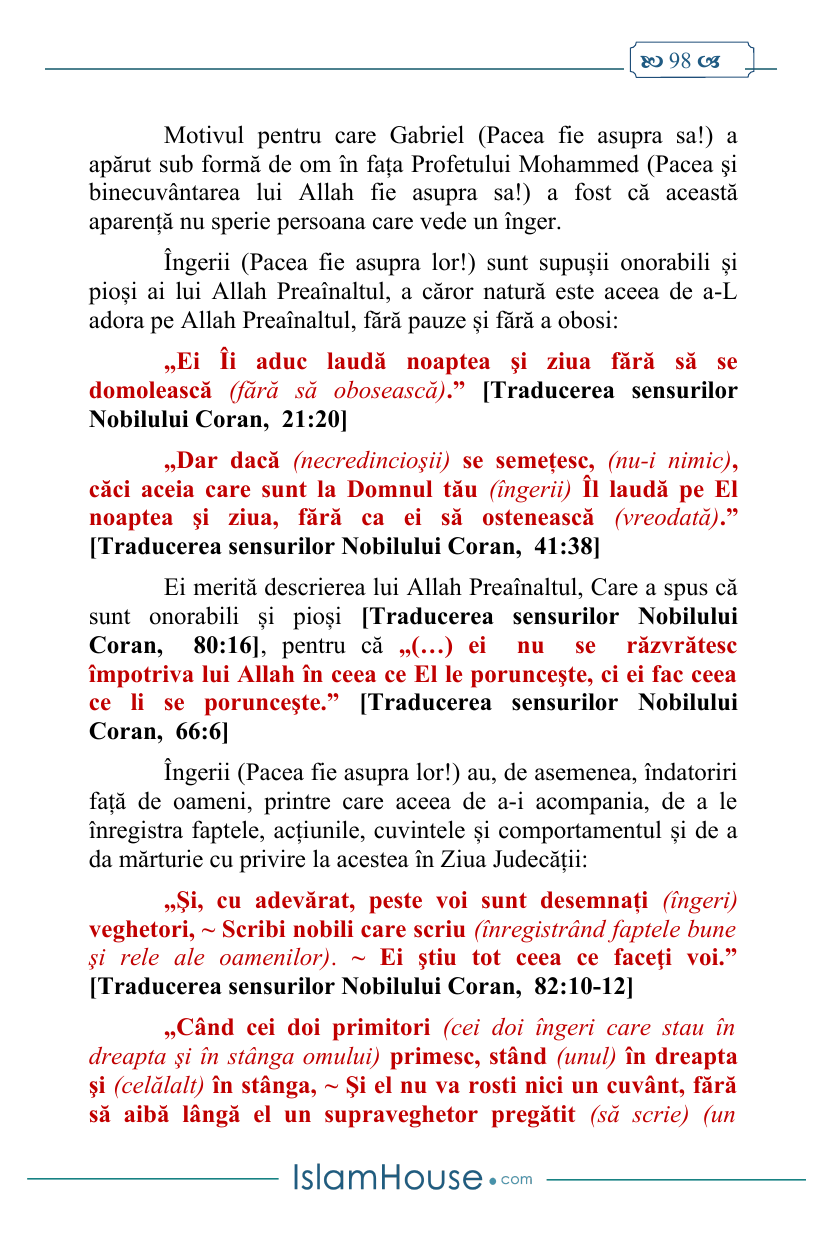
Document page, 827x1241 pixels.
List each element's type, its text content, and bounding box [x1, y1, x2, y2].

picture [20, 1158, 279, 1195]
text Îngerii (Pacea fie asupra lor!) au, de asemenea, îndatoriri față de oameni, printre care aceea de a-i acompania, de a le înregistra faptele, acțiunile, cuvintele și comportamentul și de a da mărturie cu privire la acestea în Ziua Judecății: [89, 757, 738, 872]
text Motivul pentru care Gabriel (Pacea fie asupra sa!) a apărut sub formă de om în fața Profetului Mohammed (Pacea şi binecuvântarea lui Allah fie asupra sa!) a fost că această aparență nu sperie persoana care vede un înger. [89, 120, 738, 235]
text Ei merită descrierea lui Allah Preaînaltul, Care a spus că sunt onorabili și pioși [Traducerea sensurilor Nobilului Coran, 80:16], pentru că „(…) ei nu se răzvrătesc împotriva lui Allah în ceea ce El le porunceşte, ci ei fac ceea ce li se porunceşte.” [Traducerea sensurilor Nobilului Coran, 66:6] [89, 572, 738, 745]
picture [286, 1159, 806, 1196]
text „Şi, cu adevărat, peste voi sunt desemnați (îngeri) veghetori, ~ Scribi nobili care scriu (înregistrând faptele bune şi rele ale oamenilor). ~ Ei ştiu tot ceea ce faceţi voi.” [Traducerea sensurilor Nobilului Coran, 82:10-12] [89, 885, 738, 1000]
text „Ei Îi aduc laudă noaptea şi ziua fără să se domolească (fără să obosească).” [Traducerea sensurilor Nobilului Coran, 21:20] [89, 346, 738, 432]
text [89, 1012, 738, 1127]
text „Dar dacă (necredincioşii) se semețesc, (nu-i nimic), căci aceia care sunt la Domnul tău (îngerii) Îl laudă pe El noaptea şi ziua, fără ca ei să ostenească (vreodată).” [Traducerea sensurilor Nobilului Coran, 41:38] [89, 445, 738, 560]
text Îngerii (Pacea fie asupra lor!) sunt supușii onorabili și pioși ai lui Allah Preaînaltul, a căror natură este aceea de a-L adora pe Allah Preaînaltul, fără pauze și fără a obosi: [89, 247, 738, 334]
